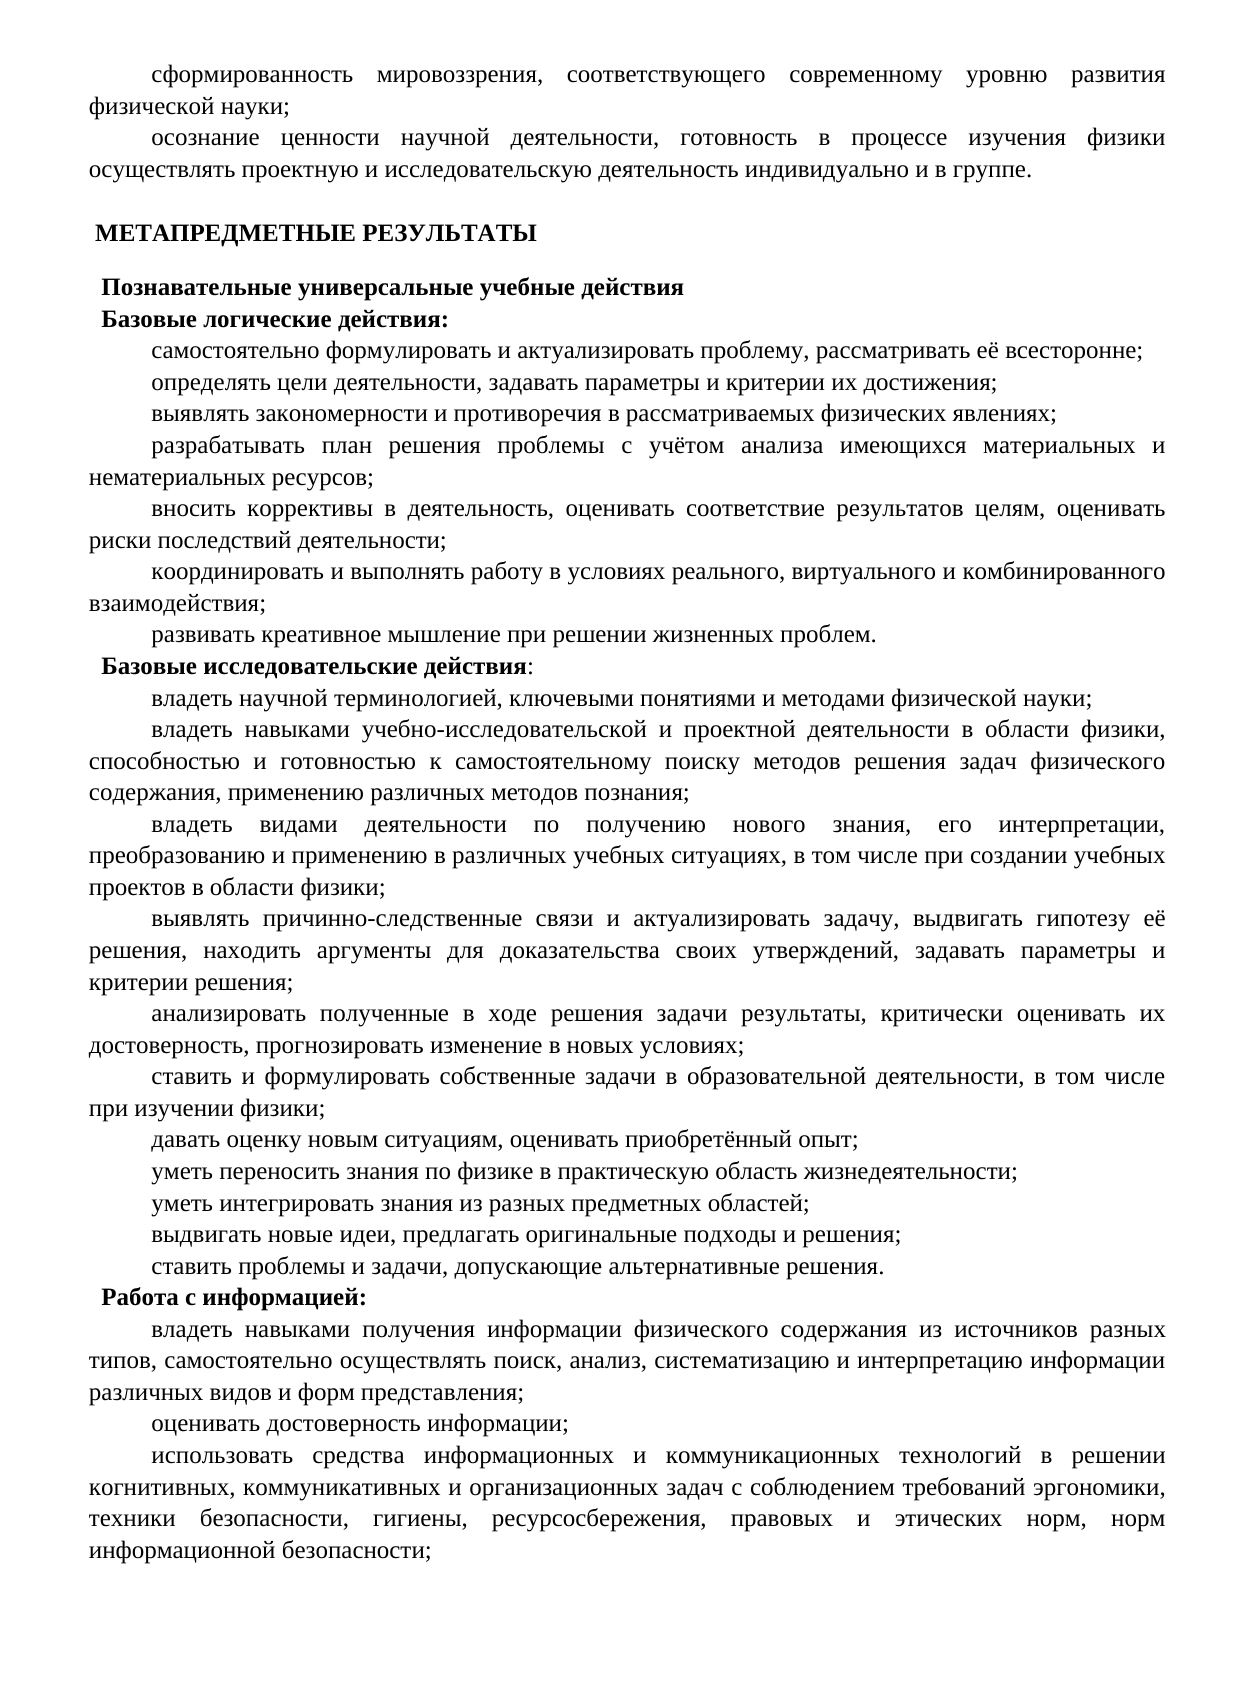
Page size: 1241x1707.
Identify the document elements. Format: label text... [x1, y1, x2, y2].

text выдвигать новые идеи, предлагать оригинальные подходы и решения; [89, 1219, 1166, 1248]
text ставить и формулировать собственные задачи в образовательной деятельности, в том числе при изучении физики; [89, 1061, 1166, 1122]
text Базовые исследовательские действия: [101, 651, 1166, 680]
text разрабатывать план решения проблемы с учётом анализа имеющихся материальных и нематериальных ресурсов; [89, 430, 1166, 490]
text оценивать достоверность информации; [89, 1408, 1166, 1437]
text ставить проблемы и задачи, допускающие альтернативные решения. [89, 1251, 1166, 1279]
text владеть видами деятельности по получению нового знания, его интерпретации, преобразованию и применению в различных учебных ситуациях, в том числе при создании учебных проектов в области физики; [89, 809, 1166, 901]
text владеть навыками учебно-исследовательской и проектной деятельности в области физики, способностью и готовностью к самостоятельному поиску методов решения задач физического содержания, применению различных методов познания; [89, 714, 1166, 806]
text давать оценку новым ситуациям, оценивать приобретённый опыт; [89, 1124, 1166, 1153]
text уметь интегрировать знания из разных предметных областей; [89, 1188, 1166, 1216]
text выявлять закономерности и противоречия в рассматриваемых физических явлениях; [89, 398, 1166, 427]
text использовать средства информационных и коммуникационных технологий в решении когнитивных, коммуникативных и организационных задач с соблюдением требований эргономики, техники безопасности, гигиены, ресурсосбережения, правовых и этических норм, норм информационной безопасности; [89, 1440, 1166, 1563]
text определять цели деятельности, задавать параметры и критерии их достижения; [89, 367, 1166, 396]
text выявлять причинно-следственные связи и актуализировать задачу, выдвигать гипотезу её решения, находить аргументы для доказательства своих утверждений, задавать параметры и критерии решения; [89, 903, 1166, 995]
text уметь переносить знания по физике в практическую область жизнедеятельности; [89, 1156, 1166, 1185]
text сформированность мировоззрения, соответствующего современному уровню развития физической науки; [89, 59, 1166, 119]
text Познавательные универсальные учебные действия [101, 272, 1166, 301]
text осознание ценности научной деятельности, готовность в процессе изучения физики осуществлять проектную и исследовательскую деятельность индивидуально и в группе. [89, 122, 1166, 183]
text владеть навыками получения информации физического содержания из источников разных типов, самостоятельно осуществлять поиск, анализ, систематизацию и интерпретацию информации различных видов и форм представления; [89, 1314, 1166, 1406]
text развивать креативное мышление при решении жизненных проблем. [89, 619, 1166, 648]
text МЕТАПРЕДМЕТНЫЕ РЕЗУЛЬТАТЫ [89, 218, 1166, 247]
text самостоятельно формулировать и актуализировать проблему, рассматривать её всесторонне; [89, 335, 1166, 364]
text анализировать полученные в ходе решения задачи результаты, критически оценивать их достоверность, прогнозировать изменение в новых условиях; [89, 998, 1166, 1058]
text Работа с информацией: [101, 1282, 1166, 1311]
text координировать и выполнять работу в условиях реального, виртуального и комбинированного взаимодействия; [89, 556, 1166, 617]
text вносить коррективы в деятельность, оценивать соответствие результатов целям, оценивать риски последствий деятельности; [89, 493, 1166, 553]
text владеть научной терминологией, ключевыми понятиями и методами физической науки; [89, 683, 1166, 711]
text Базовые логические действия: [101, 304, 1166, 333]
